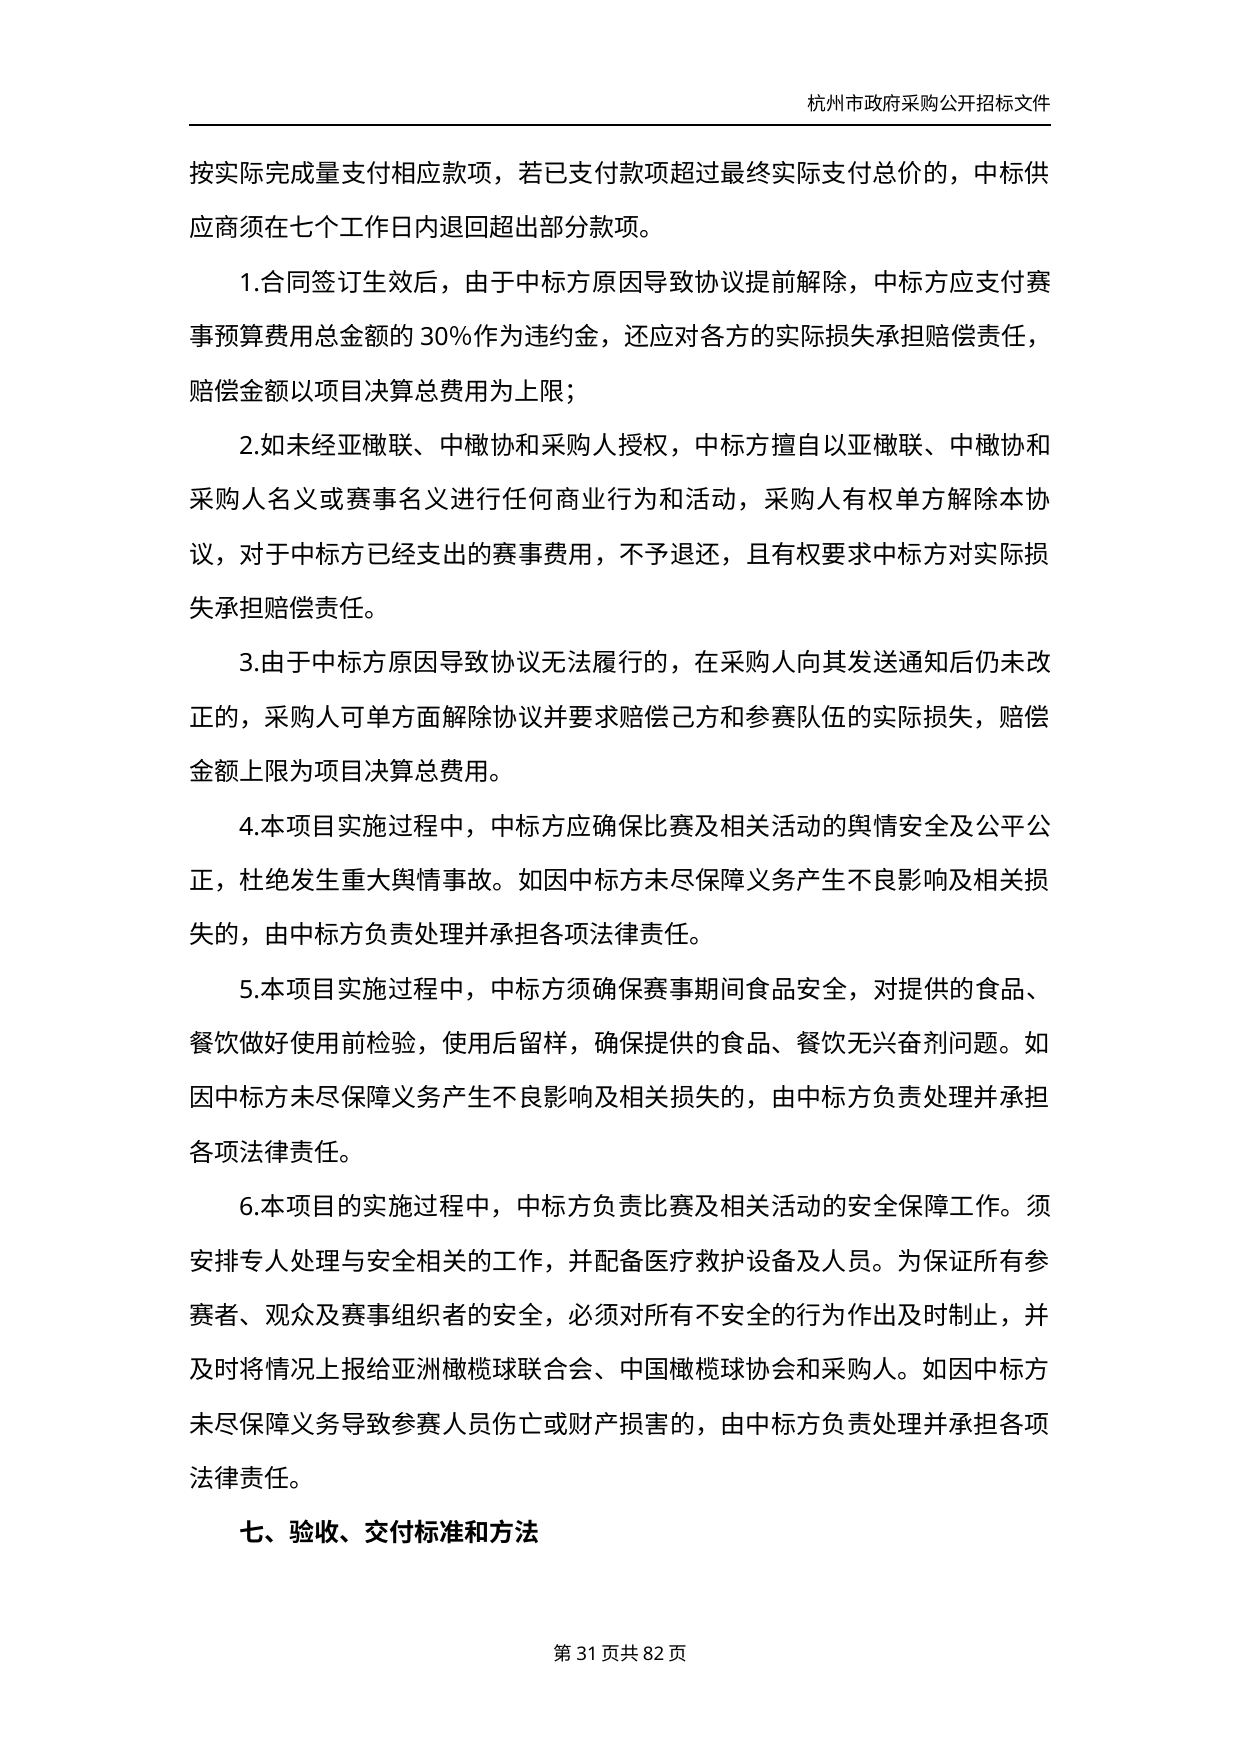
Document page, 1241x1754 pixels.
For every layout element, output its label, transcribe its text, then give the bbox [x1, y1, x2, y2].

text 6.本项目的实施过程中，中标方负责比赛及相关活动的安全保障工作。须安排专人处理与安全相关的工作，并配备医疗救护设备及人员。为保证所有参赛者、观众及赛事组织者的安全，必须对所有不安全的行为作出及时制止，并及时将情况上报给亚洲橄榄球联合会、中国橄榄球协会和采购人。如因中标方未尽保障义务导致参赛人员伤亡或财产损害的，由中标方负责处理并承担各项法律责任。 [189, 1187, 1051, 1495]
text 2.如未经亚橄联、中橄协和采购人授权，中标方擅自以亚橄联、中橄协和采购人名义或赛事名义进行任何商业行为和活动，采购人有权单方解除本协议，对于中标方已经支出的赛事费用，不予退还，且有权要求中标方对实际损失承担赔偿责任。 [189, 425, 1051, 625]
text 1.合同签订生效后，由于中标方原因导致协议提前解除，中标方应支付赛事预算费用总金额的30％作为违约金，还应对各方的实际损失承担赔偿责任，赔偿金额以项目决算总费用为上限； [189, 262, 1051, 407]
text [189, 153, 1051, 244]
text 七、验收、交付标准和方法 [189, 1513, 1051, 1549]
text 5.本项目实施过程中，中标方须确保赛事期间食品安全，对提供的食品、餐饮做好使用前检验，使用后留样，确保提供的食品、餐饮无兴奋剂问题。如因中标方未尽保障义务产生不良影响及相关损失的，由中标方负责处理并承担各项法律责任。 [189, 969, 1051, 1168]
text 3.由于中标方原因导致协议无法履行的，在采购人向其发送通知后仍未改正的，采购人可单方面解除协议并要求赔偿己方和参赛队伍的实际损失，赔偿金额上限为项目决算总费用。 [189, 643, 1051, 788]
text 4.本项目实施过程中，中标方应确保比赛及相关活动的舆情安全及公平公正，杜绝发生重大舆情事故。如因中标方未尽保障义务产生不良影响及相关损失的，由中标方负责处理并承担各项法律责任。 [189, 806, 1051, 951]
